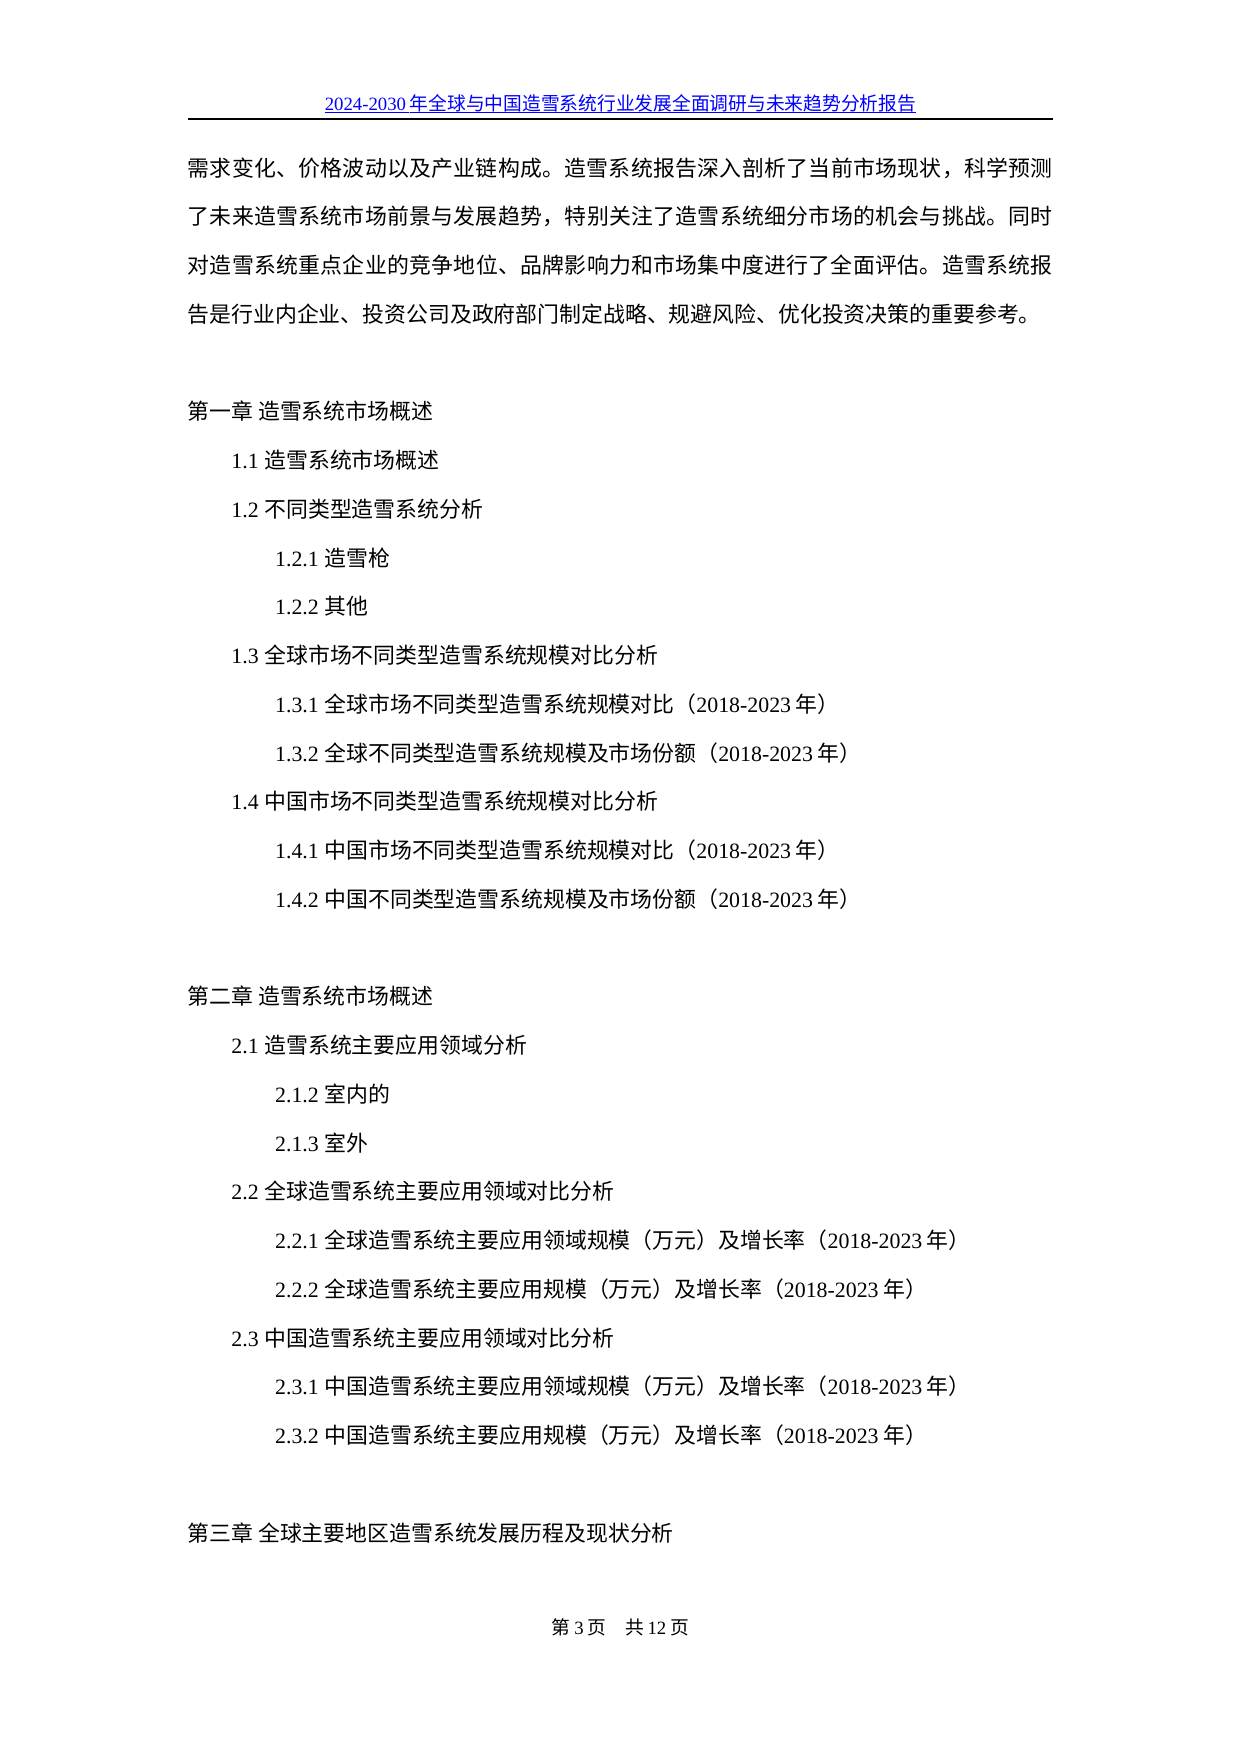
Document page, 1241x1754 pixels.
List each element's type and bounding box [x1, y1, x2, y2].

text [187, 150, 1053, 1548]
